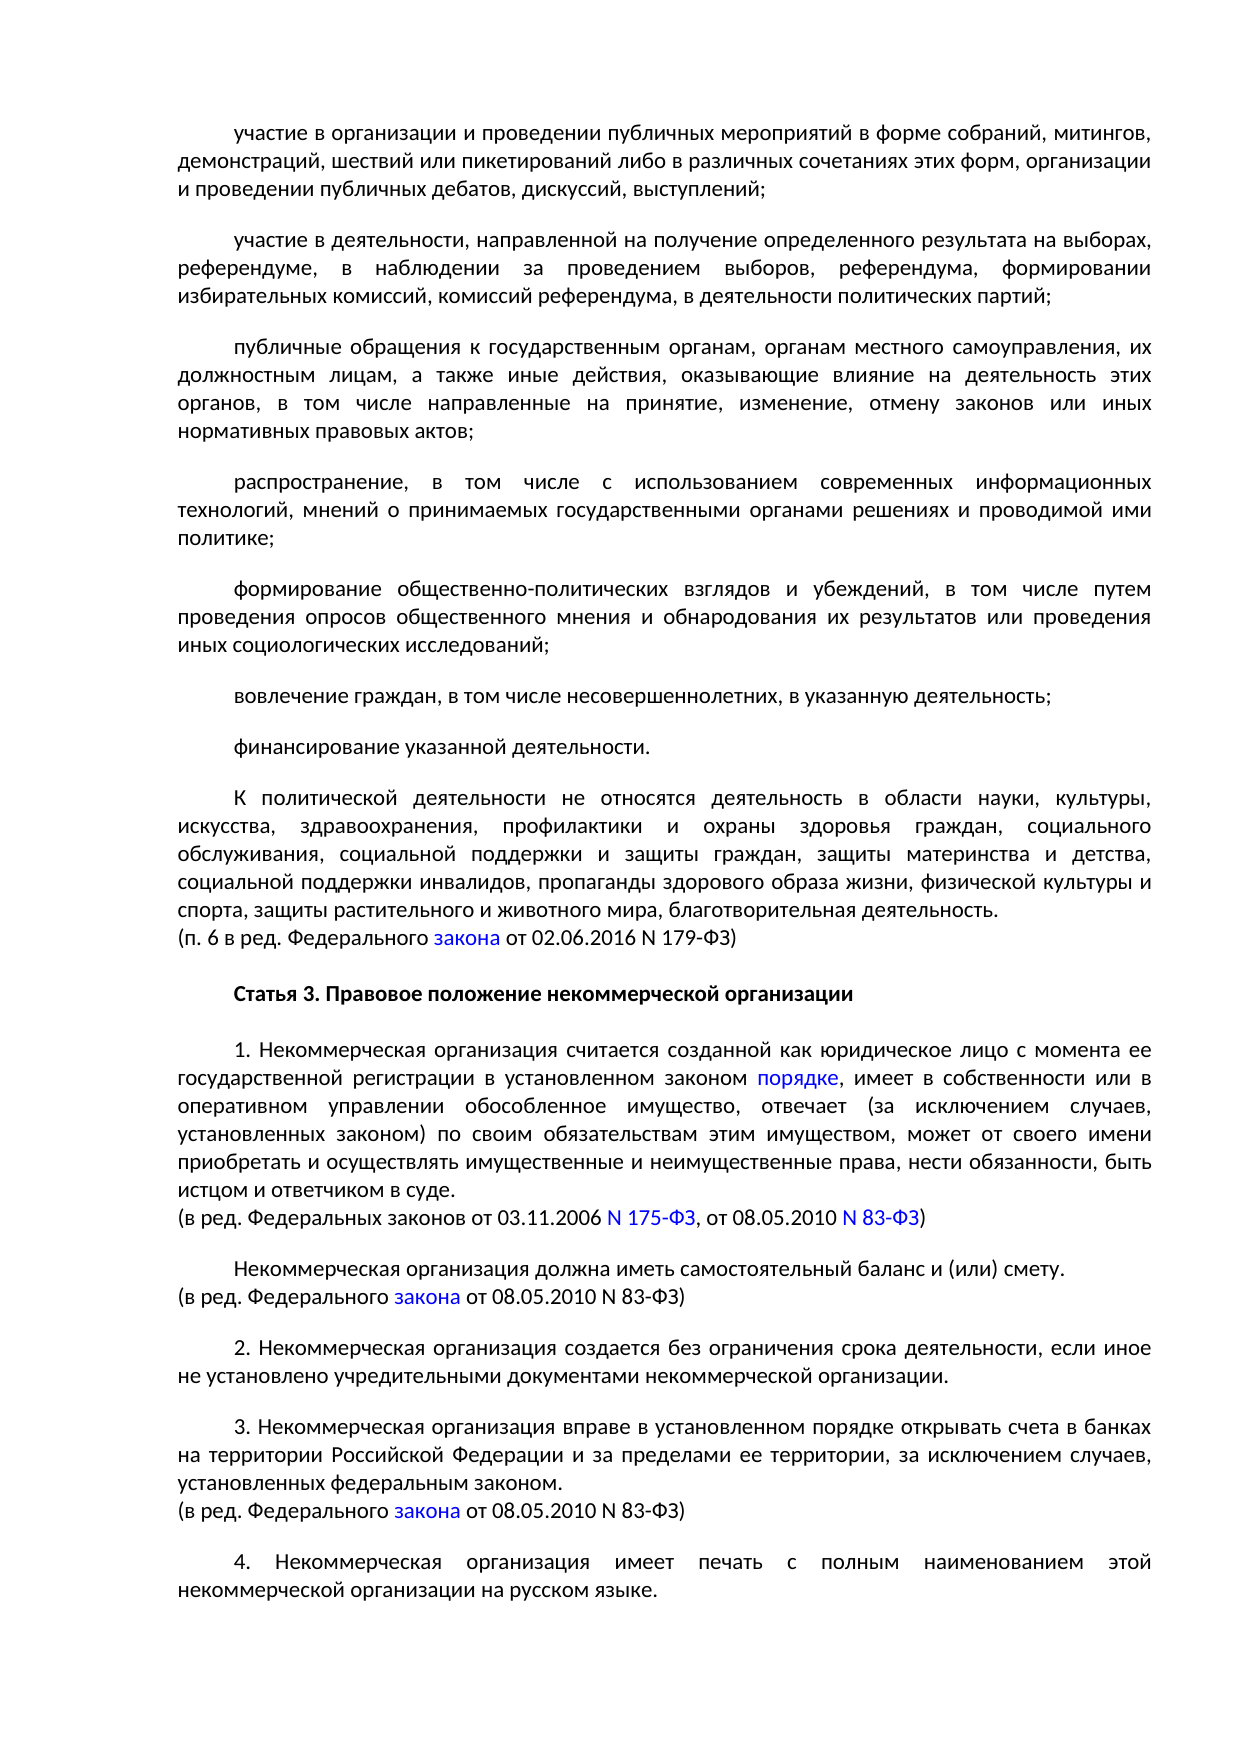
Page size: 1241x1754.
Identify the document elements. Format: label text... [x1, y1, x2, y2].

text (в ред. Федерального закона от 08.05.2010 N 83-ФЗ) [177, 1496, 1152, 1524]
text участие в деятельности, направленной на получение определенного результата на выборах, референдуме, в наблюдении за проведением выборов, референдума, формировании избирательных комиссий, комиссий референдума, в деятельности политических партий; [177, 225, 1152, 309]
text 1. Некоммерческая организация считается созданной как юридическое лицо с момента ее государственной регистрации в установленном законом порядке, имеет в собственности или в оперативном управлении обособленное имущество, отвечает (за исключением случаев, установленных законом) по своим обязательствам этим имуществом, может от своего имени приобретать и осуществлять имущественные и неимущественные права, нести обязанности, быть истцом и ответчиком в суде. [177, 1035, 1152, 1203]
text публичные обращения к государственным органам, органам местного самоуправления, их должностным лицам, а также иные действия, оказывающие влияние на деятельность этих органов, в том числе направленные на принятие, изменение, отмену законов или иных нормативных правовых актов; [177, 332, 1152, 444]
text (п. 6 в ред. Федерального закона от 02.06.2016 N 179-ФЗ) [177, 923, 1152, 951]
text участие в организации и проведении публичных мероприятий в форме собраний, митингов, демонстраций, шествий или пикетирований либо в различных сочетаниях этих форм, организации и проведении публичных дебатов, дискуссий, выступлений; [177, 118, 1152, 202]
text (в ред. Федеральных законов от 03.11.2006 N 175-ФЗ, от 08.05.2010 N 83-ФЗ) [177, 1203, 1152, 1231]
text распространение, в том числе с использованием современных информационных технологий, мнений о принимаемых государственными органами решениях и проводимой ими политике; [177, 467, 1152, 551]
text Статья 3. Правовое положение некоммерческой организации [177, 979, 1152, 1007]
text 4. Некоммерческая организация имеет печать с полным наименованием этой некоммерческой организации на русском языке. [177, 1547, 1152, 1603]
text 3. Некоммерческая организация вправе в установленном порядке открывать счета в банках на территории Российской Федерации и за пределами ее территории, за исключением случаев, установленных федеральным законом. [177, 1412, 1152, 1496]
text 2. Некоммерческая организация создается без ограничения срока деятельности, если иное не установлено учредительными документами некоммерческой организации. [177, 1333, 1152, 1389]
text (в ред. Федерального закона от 08.05.2010 N 83-ФЗ) [177, 1282, 1152, 1310]
text К политической деятельности не относятся деятельность в области науки, культуры, искусства, здравоохранения, профилактики и охраны здоровья граждан, социального обслуживания, социальной поддержки и защиты граждан, защиты материнства и детства, социальной поддержки инвалидов, пропаганды здорового образа жизни, физической культуры и спорта, защиты растительного и животного мира, благотворительная деятельность. [177, 783, 1152, 923]
text Некоммерческая организация должна иметь самостоятельный баланс и (или) смету. [177, 1254, 1152, 1282]
text вовлечение граждан, в том числе несовершеннолетних, в указанную деятельность; [177, 681, 1152, 709]
text формирование общественно-политических взглядов и убеждений, в том числе путем проведения опросов общественного мнения и обнародования их результатов или проведения иных социологических исследований; [177, 574, 1152, 658]
text финансирование указанной деятельности. [177, 732, 1152, 760]
